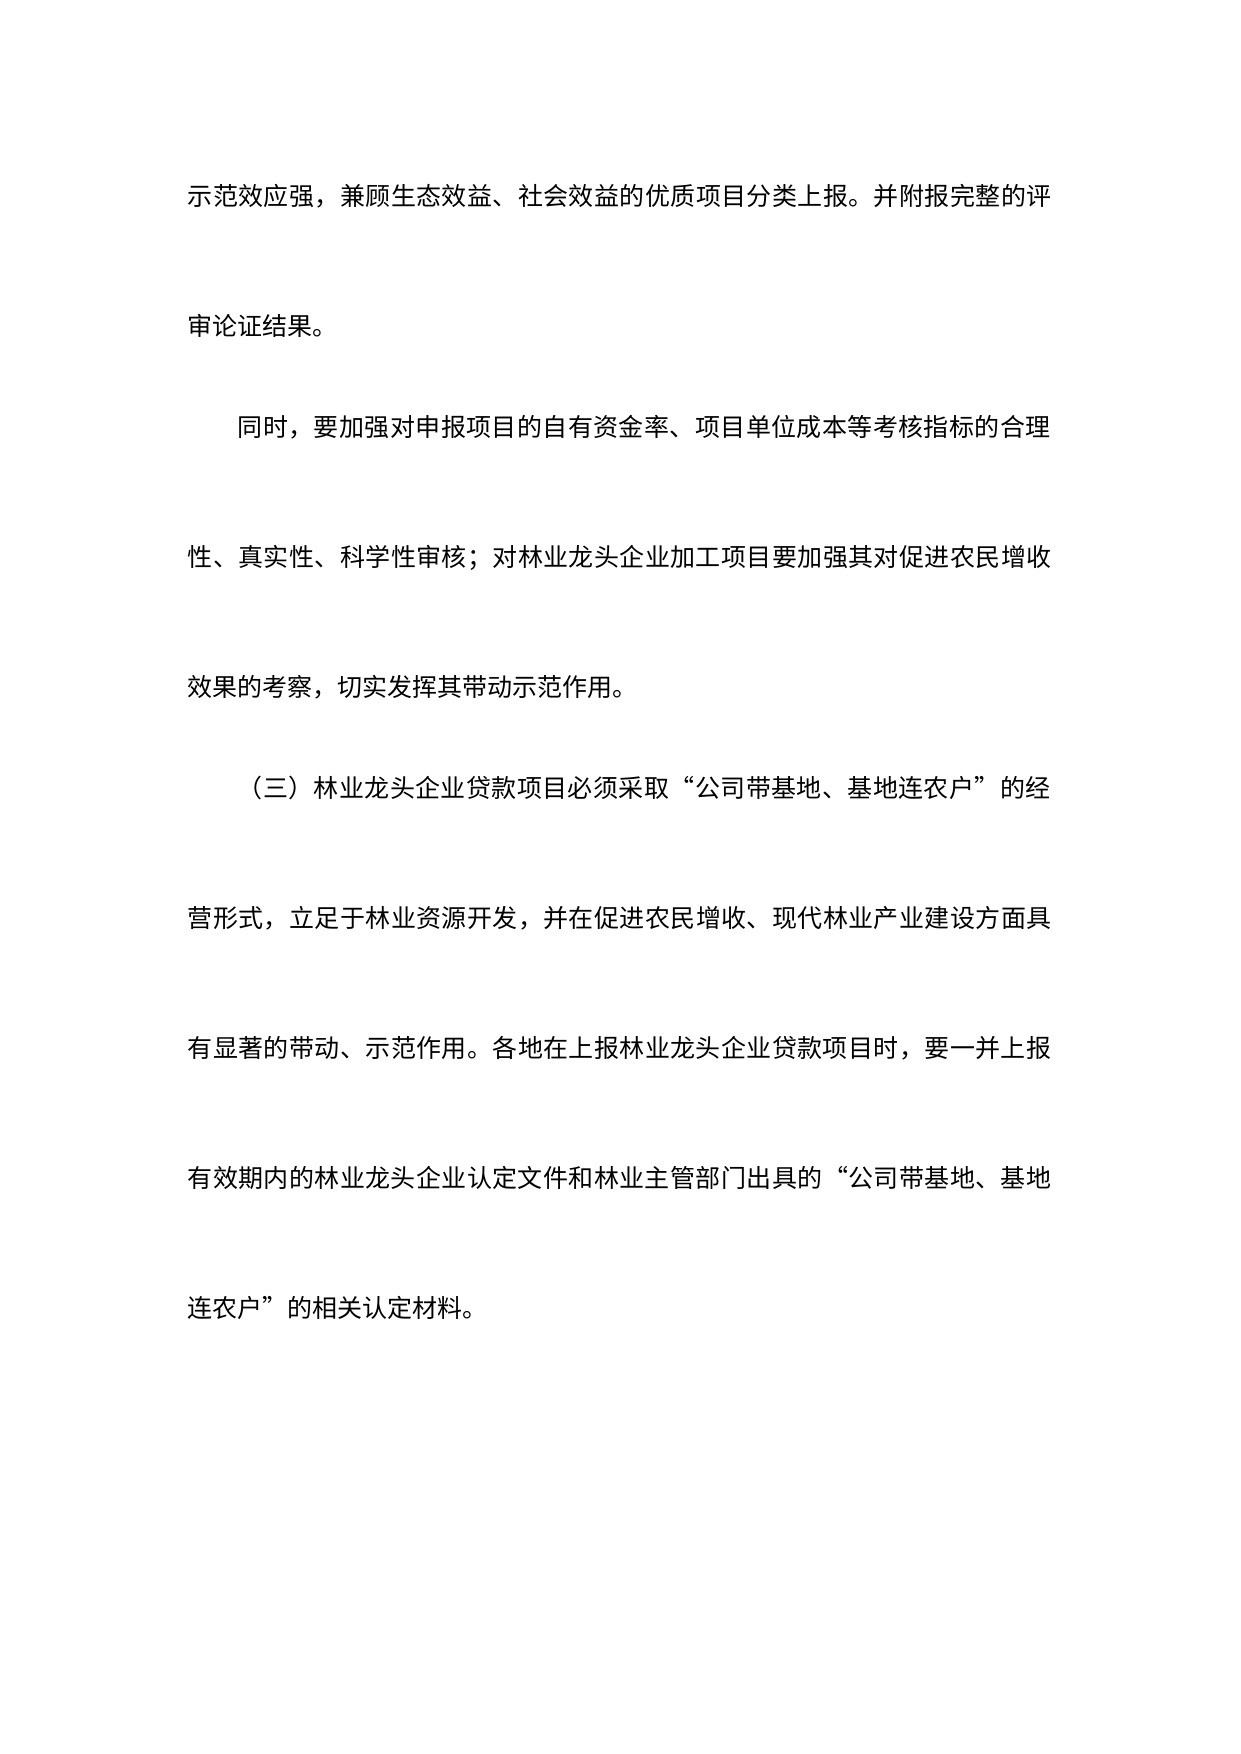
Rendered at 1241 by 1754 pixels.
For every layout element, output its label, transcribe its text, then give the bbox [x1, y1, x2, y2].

text （三）林业龙头企业贷款项目必须采取“公司带基地、基地连农户”的经营形式，立足于林业资源开发，并在促进农民增收、现代林业产业建设方面具有显著的带动、示范作用。各地在上报林业龙头企业贷款项目时，要一并上报有效期内的林业龙头企业认定文件和林业主管部门出具的“公司带基地、基地连农户”的相关认定材料。 [187, 754, 1053, 1339]
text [187, 162, 1053, 357]
text 同时，要加强对申报项目的自有资金率、项目单位成本等考核指标的合理性、真实性、科学性审核；对林业龙头企业加工项目要加强其对促进农民增收效果的考察，切实发挥其带动示范作用。 [187, 393, 1053, 718]
